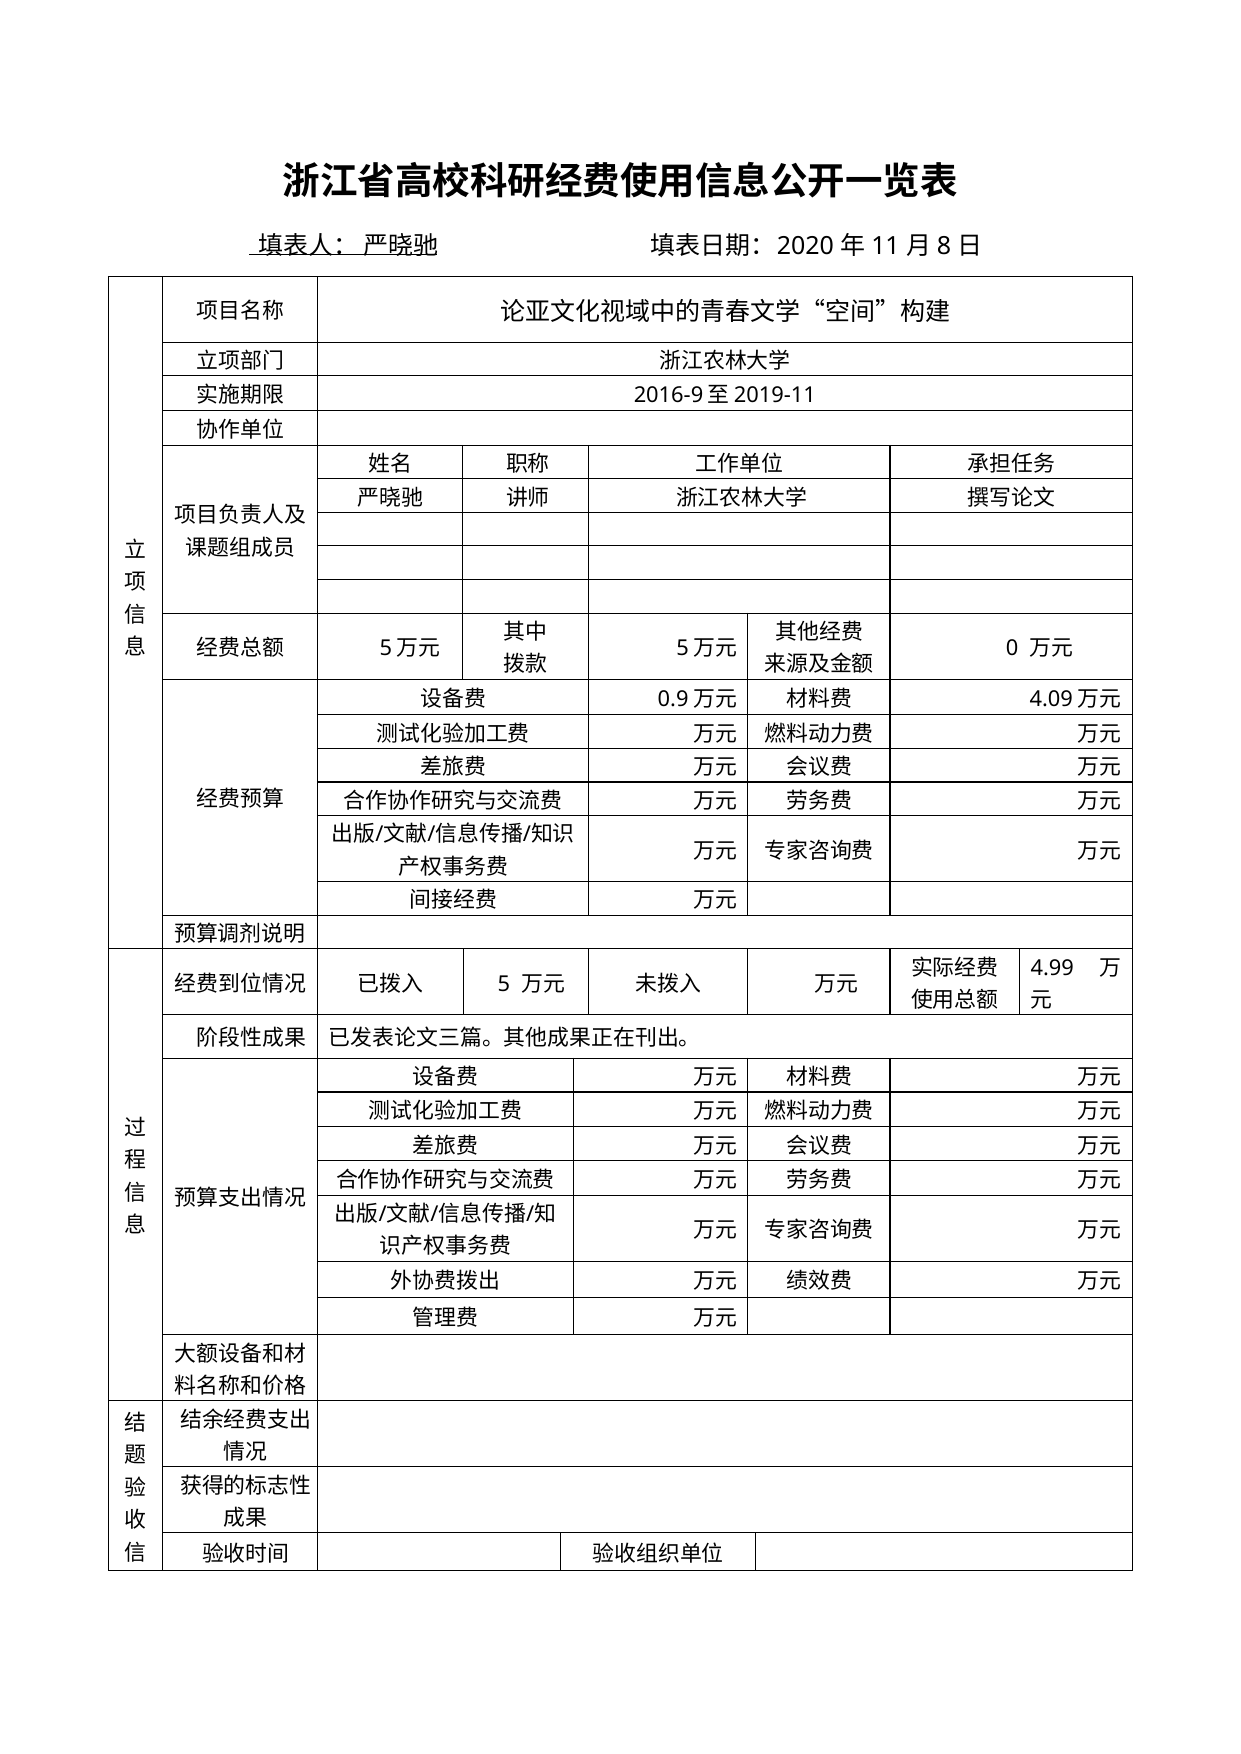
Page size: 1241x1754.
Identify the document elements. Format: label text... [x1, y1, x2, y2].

table_cell [463, 513, 588, 545]
table_cell [589, 580, 889, 612]
table_cell 万元 [574, 1059, 747, 1091]
table_cell 劳务费 [748, 1161, 889, 1194]
table_cell 绩效费 [748, 1262, 889, 1297]
table_cell 出版/文献/信息传播/知识产权事务费 [318, 816, 588, 881]
table_cell [318, 411, 1132, 445]
table_cell 其他经费 来源及金额 [748, 614, 889, 678]
table_cell 结题验收信息 [109, 1401, 162, 1570]
table_cell 万元 [589, 715, 747, 748]
table_cell 严晓驰 [318, 479, 462, 512]
table_cell 经费到位情况 [163, 949, 317, 1014]
table_cell 万元 [891, 1093, 1132, 1126]
table_cell 项目负责人及课题组成员 [163, 446, 317, 612]
table_cell 测试化验加工费 [318, 715, 588, 748]
table_cell 会议费 [748, 1127, 889, 1160]
table_cell [891, 580, 1132, 612]
table_cell 材料费 [748, 680, 889, 714]
table_cell 立项部门 [163, 343, 317, 375]
table_cell 万元 [748, 949, 889, 1014]
table_cell 获得的标志性成果 [163, 1467, 317, 1532]
table_cell 万元 [574, 1262, 747, 1297]
table_cell 5万元 [318, 614, 462, 678]
table_cell 万元 [891, 715, 1132, 748]
table_cell 万元 [891, 749, 1132, 781]
table_cell 承担任务 [891, 446, 1132, 478]
table_cell 撰写论文 [891, 479, 1132, 512]
table_cell 万元 [891, 783, 1132, 815]
table_cell [463, 580, 588, 612]
table_cell [318, 1401, 1132, 1466]
table_cell 5 万元 [464, 949, 588, 1014]
table_cell 差旅费 [318, 1127, 573, 1160]
table_cell 已拨入 [318, 949, 463, 1014]
table_cell 管理费 [318, 1298, 573, 1334]
table_cell [891, 546, 1132, 579]
table_cell [748, 882, 889, 914]
table_cell 万元 [574, 1127, 747, 1160]
table_header 论亚文化视域中的青春文学“空间”构建 [318, 277, 1132, 342]
table_cell 劳务费 [748, 783, 889, 815]
table_cell [891, 1298, 1132, 1334]
table_cell 结余经费支出情况 [163, 1401, 317, 1466]
table_cell 设备费 [318, 680, 588, 714]
table_cell 会议费 [748, 749, 889, 781]
table_cell 万元 [891, 1059, 1132, 1091]
table_cell 差旅费 [318, 749, 588, 781]
table_cell 预算支出情况 [163, 1059, 317, 1334]
table_cell 经费总额 [163, 614, 317, 678]
table_cell [318, 580, 462, 612]
table_cell 专家咨询费 [748, 816, 889, 881]
table_cell [318, 1335, 1132, 1400]
table_cell 设备费 [318, 1059, 573, 1091]
table_cell [891, 882, 1132, 914]
table_cell 工作单位 [589, 446, 889, 478]
table_cell 预算调剂说明 [163, 916, 317, 948]
table_cell [318, 1467, 1132, 1532]
table_cell 万元 [589, 882, 747, 914]
table_cell 万元 [589, 783, 747, 815]
table_cell 万元 [574, 1298, 747, 1334]
table_cell 5万元 [589, 614, 747, 678]
table_cell 4.99万元 [1020, 949, 1132, 1014]
table_cell [463, 546, 588, 579]
table_cell 职称 [463, 446, 588, 478]
table_cell 协作单位 [163, 411, 317, 445]
table_cell [589, 546, 889, 579]
table_header 项目名称 [163, 277, 317, 342]
table_cell 万元 [891, 1161, 1132, 1194]
table_cell 万元 [891, 1262, 1132, 1297]
table_cell 万元 [589, 749, 747, 781]
table_cell 万元 [891, 1127, 1132, 1160]
table_cell 过程 信息 [109, 949, 162, 1400]
table_cell 其中 拨款 [463, 614, 588, 678]
table_cell [891, 513, 1132, 545]
table_cell 万元 [589, 816, 747, 881]
table_cell 间接经费 [318, 882, 588, 914]
table_cell 燃料动力费 [748, 1093, 889, 1126]
text 浙江省高校科研经费使用信息公开一览表 [118, 146, 1122, 211]
table_cell 2016-9至2019-11 [318, 376, 1132, 410]
text 填表人： 严晓驰 填表日期：2020 年 11 月 8 日 [118, 211, 1122, 276]
table_cell 万元 [574, 1161, 747, 1194]
table_cell 实施期限 [163, 376, 317, 410]
table_cell 4.09万元 [891, 680, 1132, 714]
table_cell 0 万元 [891, 614, 1132, 678]
table_cell 未拨入 [589, 949, 747, 1014]
table_cell 讲师 [463, 479, 588, 512]
table_cell 燃料动力费 [748, 715, 889, 748]
table_cell 万元 [574, 1196, 747, 1261]
table_cell 0.9万元 [589, 680, 747, 714]
table_cell 已发表论文三篇。其他成果正在刊出。 [318, 1015, 1132, 1057]
table_cell [318, 1533, 560, 1570]
table_cell 合作协作研究与交流费 [318, 1161, 573, 1194]
table_cell 出版/文献/信息传播/知识产权事务费 [318, 1196, 573, 1261]
table_cell 万元 [891, 1196, 1132, 1261]
table_cell [756, 1533, 1132, 1570]
table_cell 外协费拨出 [318, 1262, 573, 1297]
table_cell 专家咨询费 [748, 1196, 889, 1261]
table_cell 大额设备和材料名称和价格 [163, 1335, 317, 1400]
table_cell 实际经费使用总额 [891, 949, 1019, 1014]
table_cell 姓名 [318, 446, 462, 478]
table_cell 万元 [891, 816, 1132, 881]
table_cell [748, 1298, 889, 1334]
table_cell 验收组织单位 [561, 1533, 755, 1570]
table_cell 浙江农林大学 [318, 343, 1132, 375]
table_cell 浙江农林大学 [589, 479, 889, 512]
table_header 立项 信息 [109, 277, 162, 948]
table_cell 经费预算 [163, 680, 317, 914]
table_cell 验收时间 [163, 1533, 317, 1570]
table_cell [318, 546, 462, 579]
table_cell 合作协作研究与交流费 [318, 783, 588, 815]
table_cell 测试化验加工费 [318, 1093, 573, 1126]
table_cell 材料费 [748, 1059, 889, 1091]
table_cell 阶段性成果 [163, 1015, 317, 1057]
table_cell [589, 513, 889, 545]
table_cell [318, 513, 462, 545]
table_cell [318, 916, 1132, 948]
table_cell 万元 [574, 1093, 747, 1126]
